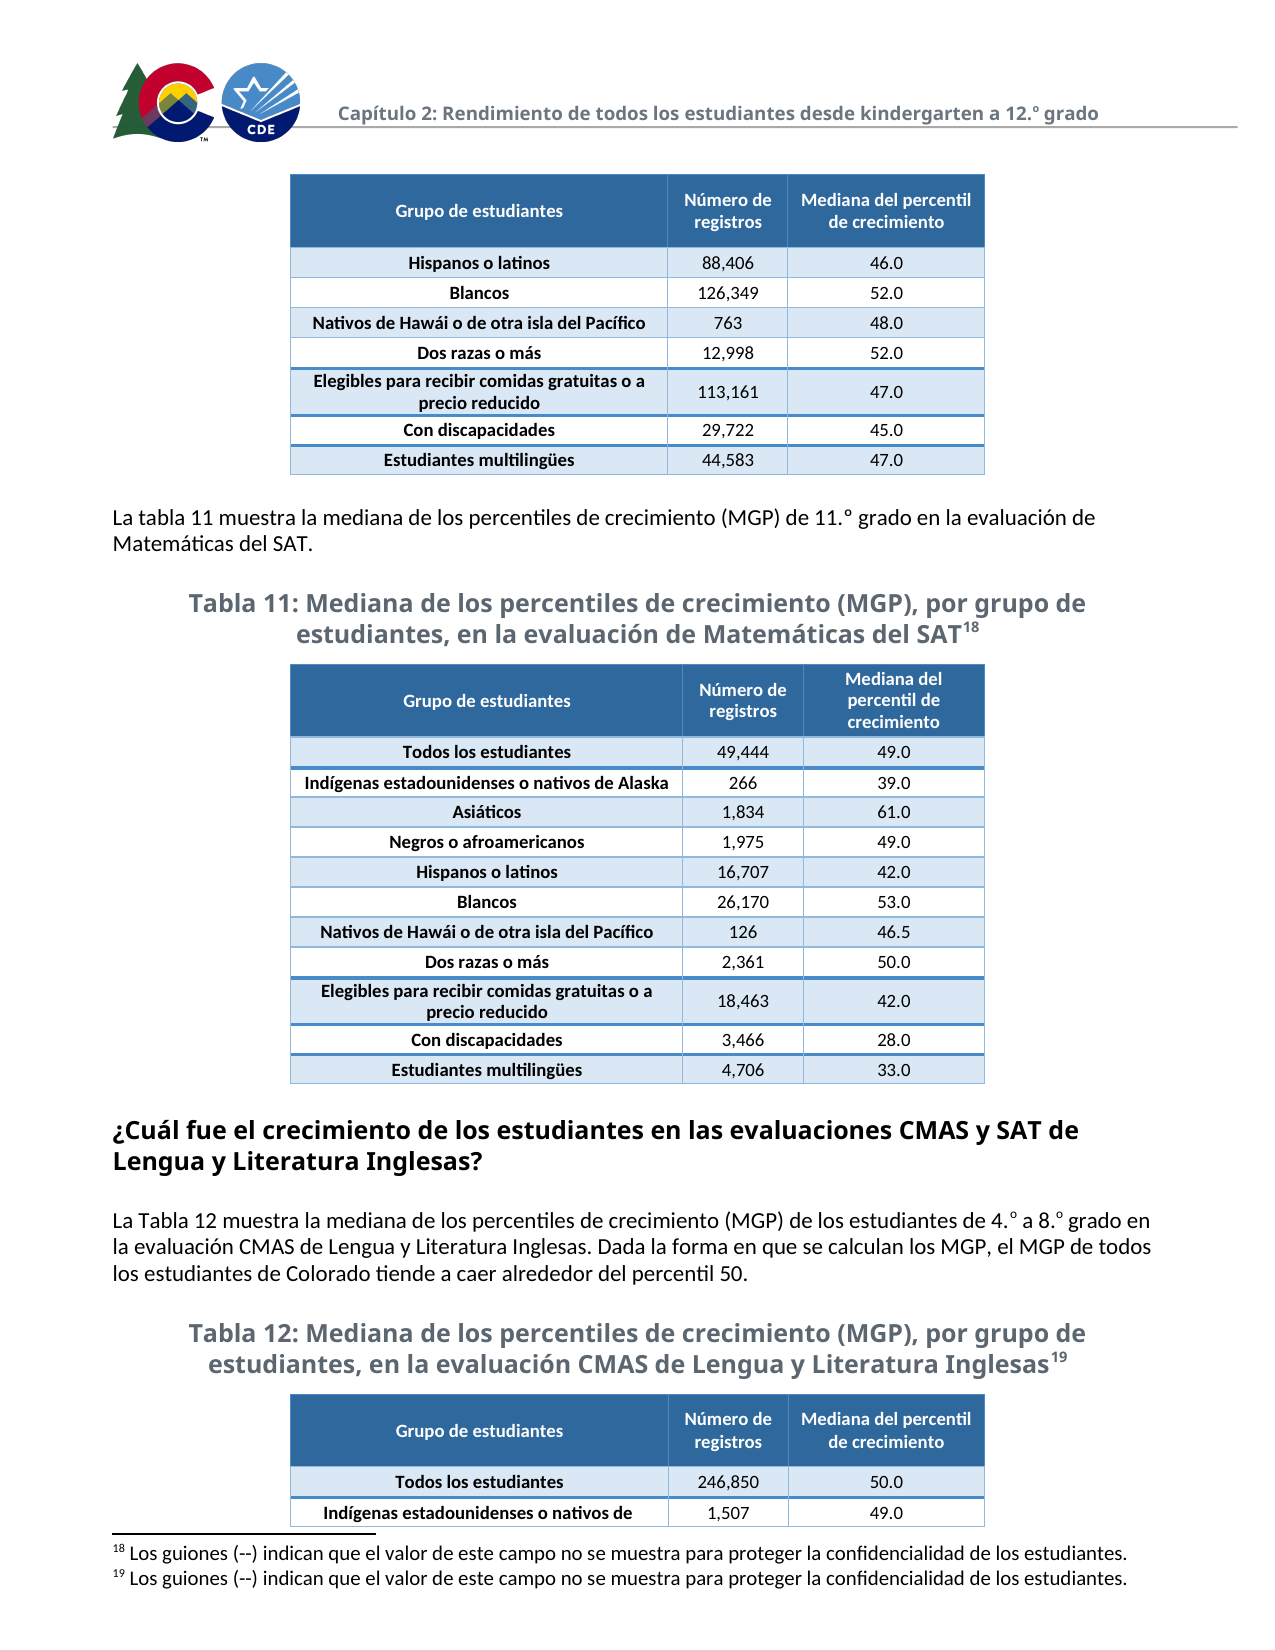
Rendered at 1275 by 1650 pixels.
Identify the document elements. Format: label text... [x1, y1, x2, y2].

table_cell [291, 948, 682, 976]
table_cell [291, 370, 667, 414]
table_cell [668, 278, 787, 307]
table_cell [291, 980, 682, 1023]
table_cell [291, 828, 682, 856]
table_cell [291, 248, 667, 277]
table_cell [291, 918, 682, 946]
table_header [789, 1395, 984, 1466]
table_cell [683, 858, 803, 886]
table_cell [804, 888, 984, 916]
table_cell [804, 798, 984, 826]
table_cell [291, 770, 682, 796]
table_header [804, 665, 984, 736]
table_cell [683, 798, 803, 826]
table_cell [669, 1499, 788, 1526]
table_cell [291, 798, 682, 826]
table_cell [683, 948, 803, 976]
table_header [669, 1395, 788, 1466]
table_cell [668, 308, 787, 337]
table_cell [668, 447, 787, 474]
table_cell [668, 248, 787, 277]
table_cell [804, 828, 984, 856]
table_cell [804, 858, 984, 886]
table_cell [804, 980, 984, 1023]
subtitle ¿Cuál fue el crecimiento de los estudiantes en las evaluaciones CMAS y SAT de Lengua y Literatura Inglesas? [112, 1113, 1162, 1178]
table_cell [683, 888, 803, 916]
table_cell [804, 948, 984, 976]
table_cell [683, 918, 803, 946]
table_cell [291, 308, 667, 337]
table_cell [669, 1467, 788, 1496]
picture [112, 62, 300, 143]
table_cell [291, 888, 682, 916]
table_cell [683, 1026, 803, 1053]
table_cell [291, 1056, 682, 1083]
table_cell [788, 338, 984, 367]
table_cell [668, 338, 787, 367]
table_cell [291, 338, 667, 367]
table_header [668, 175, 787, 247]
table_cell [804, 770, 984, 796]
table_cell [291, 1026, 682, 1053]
text La Tabla 12 muestra la mediana de los percentiles de crecimiento (MGP) de los estudiantes de 4.o a 8.o grado en la evaluación CMAS de Lengua y Literatura Inglesas. Dada la forma en que se calculan los MGP, el MGP de todos los estudiantes de Colorado tiende a caer alrededor del percentil 50. [112, 1207, 1162, 1287]
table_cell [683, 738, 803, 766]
text La tabla 11 muestra la mediana de los percentiles de crecimiento (MGP) de 11.º grado en la evaluación de Matemáticas del SAT. [112, 504, 1162, 557]
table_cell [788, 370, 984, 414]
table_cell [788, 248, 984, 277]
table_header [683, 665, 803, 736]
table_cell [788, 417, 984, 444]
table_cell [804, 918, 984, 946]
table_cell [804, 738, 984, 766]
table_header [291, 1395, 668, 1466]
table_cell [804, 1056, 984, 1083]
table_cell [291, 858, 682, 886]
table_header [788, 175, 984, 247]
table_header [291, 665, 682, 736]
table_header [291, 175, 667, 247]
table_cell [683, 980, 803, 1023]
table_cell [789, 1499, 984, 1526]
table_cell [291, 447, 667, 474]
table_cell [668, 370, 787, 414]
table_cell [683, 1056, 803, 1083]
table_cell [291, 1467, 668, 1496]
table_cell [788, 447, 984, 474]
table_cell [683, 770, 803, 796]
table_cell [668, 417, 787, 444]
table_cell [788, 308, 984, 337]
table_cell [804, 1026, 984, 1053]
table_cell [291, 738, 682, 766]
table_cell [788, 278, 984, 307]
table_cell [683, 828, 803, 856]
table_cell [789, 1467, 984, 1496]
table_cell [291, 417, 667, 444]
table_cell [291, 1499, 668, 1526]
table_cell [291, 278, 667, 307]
